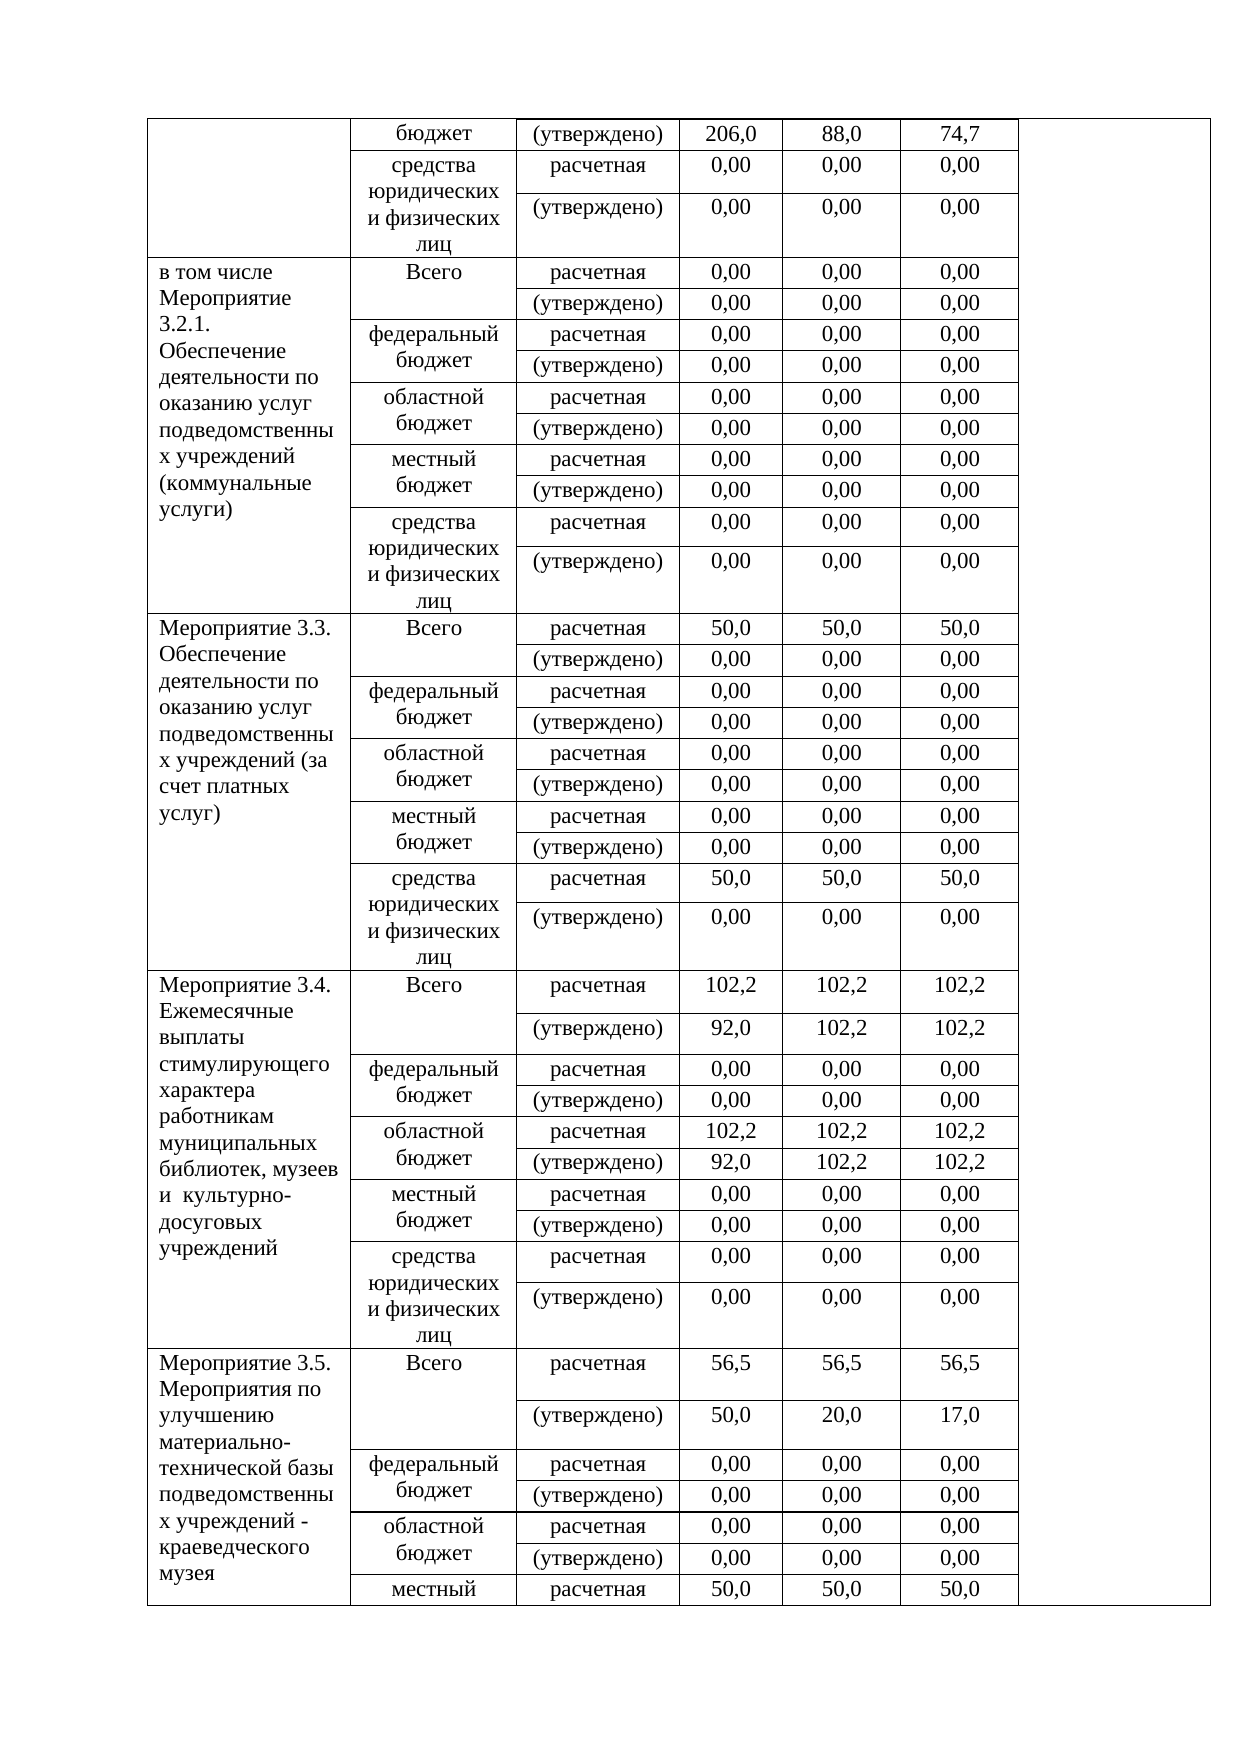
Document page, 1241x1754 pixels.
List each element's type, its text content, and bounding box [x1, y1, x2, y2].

table_cell 56,5 [901, 1349, 1018, 1400]
table_cell расчетная [517, 320, 679, 350]
table_cell (утверждено) [517, 289, 679, 319]
table_cell расчетная [517, 614, 679, 644]
table_cell Всего [351, 971, 516, 1054]
table_cell 0,00 [680, 903, 782, 969]
table_cell Мероприятие 3.4. Ежемесячные выплаты стимулирующего характера работникам муниципальных библиотек, музеев и культурно-досуговых учреждений [148, 971, 350, 1348]
table_cell расчетная [517, 1513, 679, 1543]
table_cell (утверждено) [517, 1481, 679, 1511]
table_cell 0,00 [901, 194, 1018, 257]
table_cell 0,00 [901, 476, 1018, 507]
table_cell Мероприятие 3.5. Мероприятия по улучшению материально-технической базы подведомственных учреждений - краеведческого музея [148, 1349, 350, 1605]
table_cell 206,0 [680, 120, 782, 150]
table_cell 0,00 [783, 739, 900, 769]
table_cell 0,00 [901, 414, 1018, 444]
table_cell расчетная [517, 864, 679, 902]
table_cell 0,00 [901, 1450, 1018, 1480]
table_cell 0,00 [680, 508, 782, 546]
table_cell 50,0 [680, 1401, 782, 1449]
table_cell 0,00 [680, 802, 782, 832]
table_cell 0,00 [901, 802, 1018, 832]
table_cell (утверждено) [517, 1211, 679, 1241]
table_cell местный бюджет [351, 1180, 516, 1241]
table_cell 0,00 [680, 445, 782, 475]
table_cell 0,00 [783, 802, 900, 832]
table_cell средства юридических и физических лиц [351, 1242, 516, 1348]
table_cell расчетная [517, 383, 679, 413]
table_cell средства юридических и физических лиц [351, 864, 516, 969]
table_cell 0,00 [783, 1180, 900, 1210]
table_cell 0,00 [901, 677, 1018, 707]
table_cell 0,00 [783, 194, 900, 257]
table_cell областной бюджет [351, 1513, 516, 1574]
table_cell 0,00 [783, 445, 900, 475]
table_cell федеральный бюджет [351, 1055, 516, 1116]
table_cell 50,0 [783, 614, 900, 644]
table_cell местный бюджет [351, 119, 516, 150]
table_cell 102,2 [901, 1014, 1018, 1054]
table_cell 0,00 [783, 770, 900, 801]
table_cell 0,00 [680, 194, 782, 257]
table_cell 0,00 [783, 677, 900, 707]
table_cell федеральный бюджет [351, 677, 516, 738]
table_cell 0,00 [901, 645, 1018, 676]
table_cell 0,00 [783, 508, 900, 546]
table_cell 0,00 [680, 1086, 782, 1116]
table_cell 0,00 [783, 903, 900, 969]
table_cell 0,00 [901, 289, 1018, 319]
table_cell 0,00 [680, 151, 782, 192]
table_cell (утверждено) [517, 1283, 679, 1348]
table_cell 20,0 [783, 1401, 900, 1449]
table_cell 0,00 [901, 258, 1018, 288]
table_cell 0,00 [783, 547, 900, 613]
table_cell 0,00 [680, 833, 782, 863]
table_cell 56,5 [783, 1349, 900, 1400]
table_cell 50,0 [901, 614, 1018, 644]
table_cell 50,0 [901, 1575, 1018, 1605]
table_cell 0,00 [783, 1481, 900, 1511]
table_cell 0,00 [783, 414, 900, 444]
table_cell (утверждено) [517, 1544, 679, 1574]
table_cell расчетная [517, 151, 679, 192]
table_cell расчетная [517, 445, 679, 475]
table_cell средства юридических и физических лиц [351, 508, 516, 613]
table_cell 0,00 [783, 289, 900, 319]
table_cell расчетная [517, 1242, 679, 1282]
table_cell Всего [351, 614, 516, 676]
table_cell расчетная [517, 1180, 679, 1210]
table_cell (утверждено) [517, 414, 679, 444]
table_cell 102,2 [901, 1117, 1018, 1147]
table_cell расчетная [517, 1450, 679, 1480]
table_cell (утверждено) [517, 547, 679, 613]
table_cell 0,00 [901, 708, 1018, 738]
table_cell (утверждено) [517, 770, 679, 801]
table_cell 0,00 [680, 1283, 782, 1348]
table_cell 0,00 [680, 645, 782, 676]
table_cell (утверждено) [517, 194, 679, 257]
table_cell 0,00 [901, 1513, 1018, 1543]
table_cell 0,00 [901, 547, 1018, 613]
table_cell 0,00 [901, 1283, 1018, 1348]
table_cell Всего [351, 258, 516, 319]
table_cell Всего [351, 1349, 516, 1449]
table_cell 0,00 [901, 903, 1018, 969]
table_cell 0,00 [680, 1242, 782, 1282]
table_cell 0,00 [901, 833, 1018, 863]
table_cell 88,0 [783, 120, 900, 150]
table_cell 92,0 [680, 1014, 782, 1054]
table_cell 50,0 [901, 864, 1018, 902]
table_cell 0,00 [901, 383, 1018, 413]
table_cell 102,2 [680, 971, 782, 1013]
table_cell 0,00 [680, 320, 782, 350]
table_cell 0,00 [680, 1450, 782, 1480]
table_cell 102,2 [783, 971, 900, 1013]
table_cell 102,2 [901, 971, 1018, 1013]
table_cell 0,00 [901, 1544, 1018, 1574]
table_cell 0,00 [783, 1211, 900, 1241]
table_cell 50,0 [783, 1575, 900, 1605]
table_cell 102,2 [680, 1117, 782, 1147]
table_cell 102,2 [783, 1117, 900, 1147]
table_cell 0,00 [680, 739, 782, 769]
table_cell 50,0 [680, 1575, 782, 1605]
table_cell расчетная [517, 1349, 679, 1400]
table_cell расчетная [517, 971, 679, 1013]
table_cell 102,2 [783, 1149, 900, 1179]
table_cell 0,00 [680, 547, 782, 613]
table_cell федеральный бюджет [351, 320, 516, 382]
table_cell 102,2 [901, 1149, 1018, 1179]
table_cell 0,00 [783, 645, 900, 676]
table_cell 0,00 [901, 1211, 1018, 1241]
table_cell 0,00 [680, 351, 782, 382]
table_cell федеральный бюджет [351, 1450, 516, 1511]
table_cell 0,00 [680, 1055, 782, 1085]
table_cell 0,00 [783, 1055, 900, 1085]
table_cell 0,00 [783, 1513, 900, 1543]
table_cell 0,00 [783, 476, 900, 507]
table_cell (утверждено) [517, 1149, 679, 1179]
table_cell областной бюджет [351, 739, 516, 801]
table_cell 0,00 [680, 383, 782, 413]
table_cell 0,00 [680, 1513, 782, 1543]
table_cell 0,00 [680, 770, 782, 801]
table_cell средства юридических и физических лиц [351, 151, 516, 257]
table_cell 0,00 [680, 414, 782, 444]
table_cell 0,00 [901, 1086, 1018, 1116]
table_cell Мероприятие 3.3. Обеспечение деятельности по оказанию услуг подведомственных учреждений (за счет платных услуг) [148, 614, 350, 969]
table_cell 0,00 [680, 1180, 782, 1210]
table_cell областной бюджет [351, 383, 516, 444]
table_cell 0,00 [901, 351, 1018, 382]
table_cell 0,00 [901, 151, 1018, 192]
table_cell 50,0 [680, 614, 782, 644]
table_cell (утверждено) [517, 708, 679, 738]
table_cell (утверждено) [517, 351, 679, 382]
table_cell 0,00 [783, 833, 900, 863]
table_cell 0,00 [783, 383, 900, 413]
table_cell 0,00 [783, 351, 900, 382]
table_cell (утверждено) [517, 1014, 679, 1054]
table_cell 17,0 [901, 1401, 1018, 1449]
table_cell (утверждено) [517, 120, 679, 150]
table_cell 0,00 [901, 1180, 1018, 1210]
table_cell 0,00 [901, 739, 1018, 769]
table_cell расчетная [517, 802, 679, 832]
table_cell 56,5 [680, 1349, 782, 1400]
table_cell (утверждено) [517, 833, 679, 863]
table_cell 0,00 [901, 508, 1018, 546]
table_cell 0,00 [783, 258, 900, 288]
table_cell расчетная [517, 508, 679, 546]
table_cell (утверждено) [517, 1401, 679, 1449]
table_cell 0,00 [680, 708, 782, 738]
table_cell местный бюджет [351, 445, 516, 507]
table_cell 0,00 [901, 320, 1018, 350]
table_cell 0,00 [901, 1055, 1018, 1085]
table_cell 0,00 [680, 1211, 782, 1241]
table_cell 0,00 [901, 1242, 1018, 1282]
table_cell 0,00 [680, 289, 782, 319]
table_cell (утверждено) [517, 645, 679, 676]
table_cell местный бюджет [351, 1575, 516, 1605]
table_cell (утверждено) [517, 903, 679, 969]
table_cell 0,00 [783, 1544, 900, 1574]
table_cell 0,00 [901, 770, 1018, 801]
table_cell 0,00 [783, 1242, 900, 1282]
table_cell 0,00 [680, 677, 782, 707]
table_cell 0,00 [901, 1481, 1018, 1511]
table_cell 0,00 [783, 151, 900, 192]
table_cell расчетная [517, 677, 679, 707]
table_cell местный бюджет [351, 802, 516, 863]
table_cell (утверждено) [517, 1086, 679, 1116]
table_cell расчетная [517, 1575, 679, 1605]
table_cell 0,00 [680, 476, 782, 507]
table_cell 0,00 [783, 1450, 900, 1480]
table_cell в том числе Мероприятие 3.2.1. Обеспечение деятельности по оказанию услуг подведомственных учреждений (коммунальные услуги) [148, 258, 350, 613]
table_cell расчетная [517, 1055, 679, 1085]
table_cell 0,00 [901, 445, 1018, 475]
table_cell 92,0 [680, 1149, 782, 1179]
table_cell областной бюджет [351, 1117, 516, 1179]
table_cell 0,00 [680, 1544, 782, 1574]
table_cell 74,7 [901, 120, 1018, 150]
table_cell 0,00 [680, 258, 782, 288]
table_cell 0,00 [783, 708, 900, 738]
table_cell 50,0 [680, 864, 782, 902]
table_cell 0,00 [680, 1481, 782, 1511]
table_cell 50,0 [783, 864, 900, 902]
table_cell 102,2 [783, 1014, 900, 1054]
table_cell (утверждено) [517, 476, 679, 507]
table_cell расчетная [517, 1117, 679, 1147]
table_cell расчетная [517, 258, 679, 288]
table_cell 0,00 [783, 1283, 900, 1348]
table_cell расчетная [517, 739, 679, 769]
table_cell 0,00 [783, 1086, 900, 1116]
table_cell 0,00 [783, 320, 900, 350]
